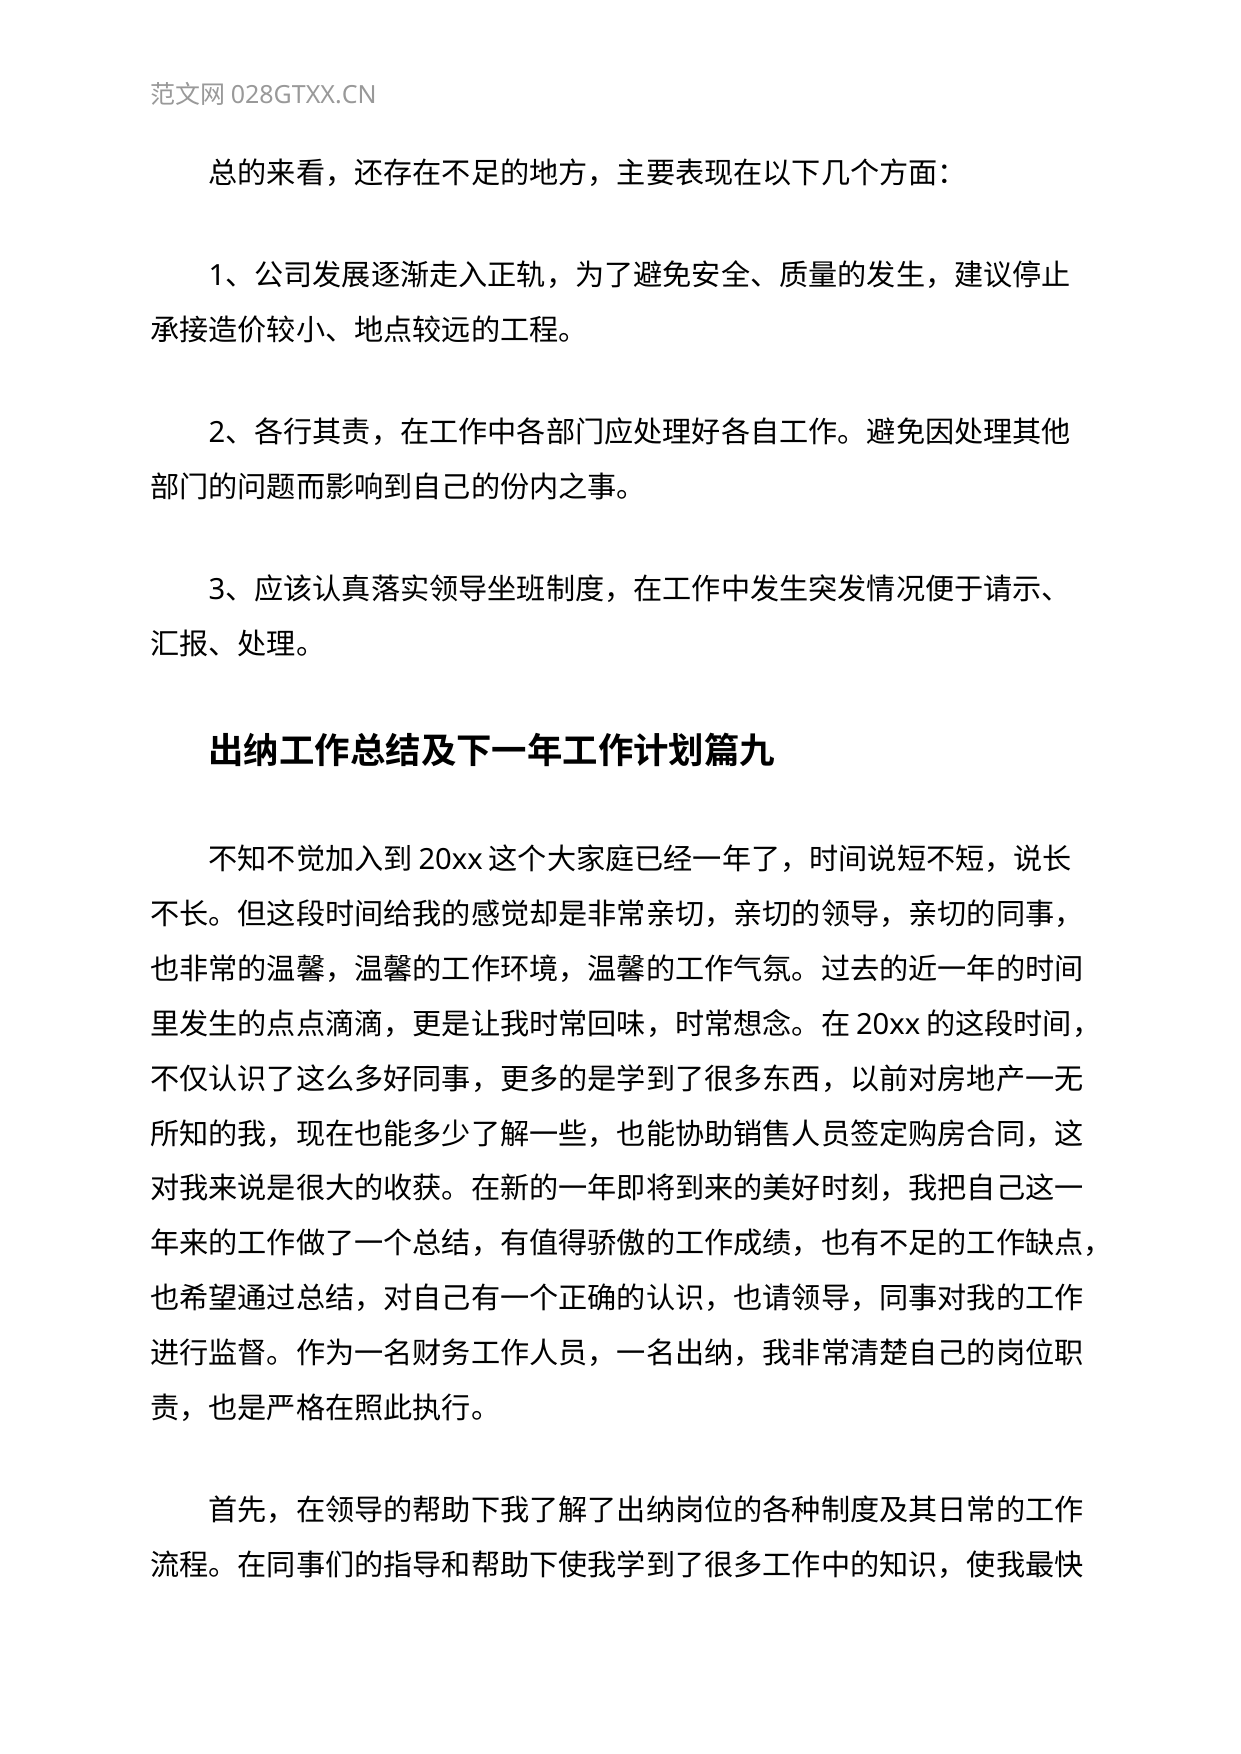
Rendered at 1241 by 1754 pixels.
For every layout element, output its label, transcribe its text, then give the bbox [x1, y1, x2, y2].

text 2、各行其责，在工作中各部门应处理好各自工作。避免因处理其他部门的问题而影响到自己的份内之事。 [150, 408, 1090, 506]
text 出纳工作总结及下一年工作计划篇九 [150, 722, 1090, 773]
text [150, 1486, 1090, 1584]
text 不知不觉加入到20xx这个大家庭已经一年了，时间说短不短，说长不长。但这段时间给我的感觉却是非常亲切，亲切的领导，亲切的同事，也非常的温馨，温馨的工作环境，温馨的工作气氛。过去的近一年的时间里发生的点点滴滴，更是让我时常回味，时常想念。在20xx的这段时间，不仅认识了这么多好同事，更多的是学到了很多东西，以前对房地产一无所知的我，现在也能多少了解一些，也能协助销售人员签定购房合同，这对我来说是很大的收获。在新的一年即将到来的美好时刻，我把自己这一年来的工作做了一个总结，有值得骄傲的工作成绩，也有不足的工作缺点，也希望通过总结，对自己有一个正确的认识，也请领导，同事对我的工作进行监督。作为一名财务工作人员，一名出纳，我非常清楚自己的岗位职责，也是严格在照此执行。 [150, 836, 1090, 1427]
text 总的来看，还存在不足的地方，主要表现在以下几个方面： [150, 150, 1090, 192]
text 1、公司发展逐渐走入正轨，为了避免安全、质量的发生，建议停止承接造价较小、地点较远的工程。 [150, 252, 1090, 349]
text 3、应该认真落实领导坐班制度，在工作中发生突发情况便于请示、汇报、处理。 [150, 565, 1090, 663]
